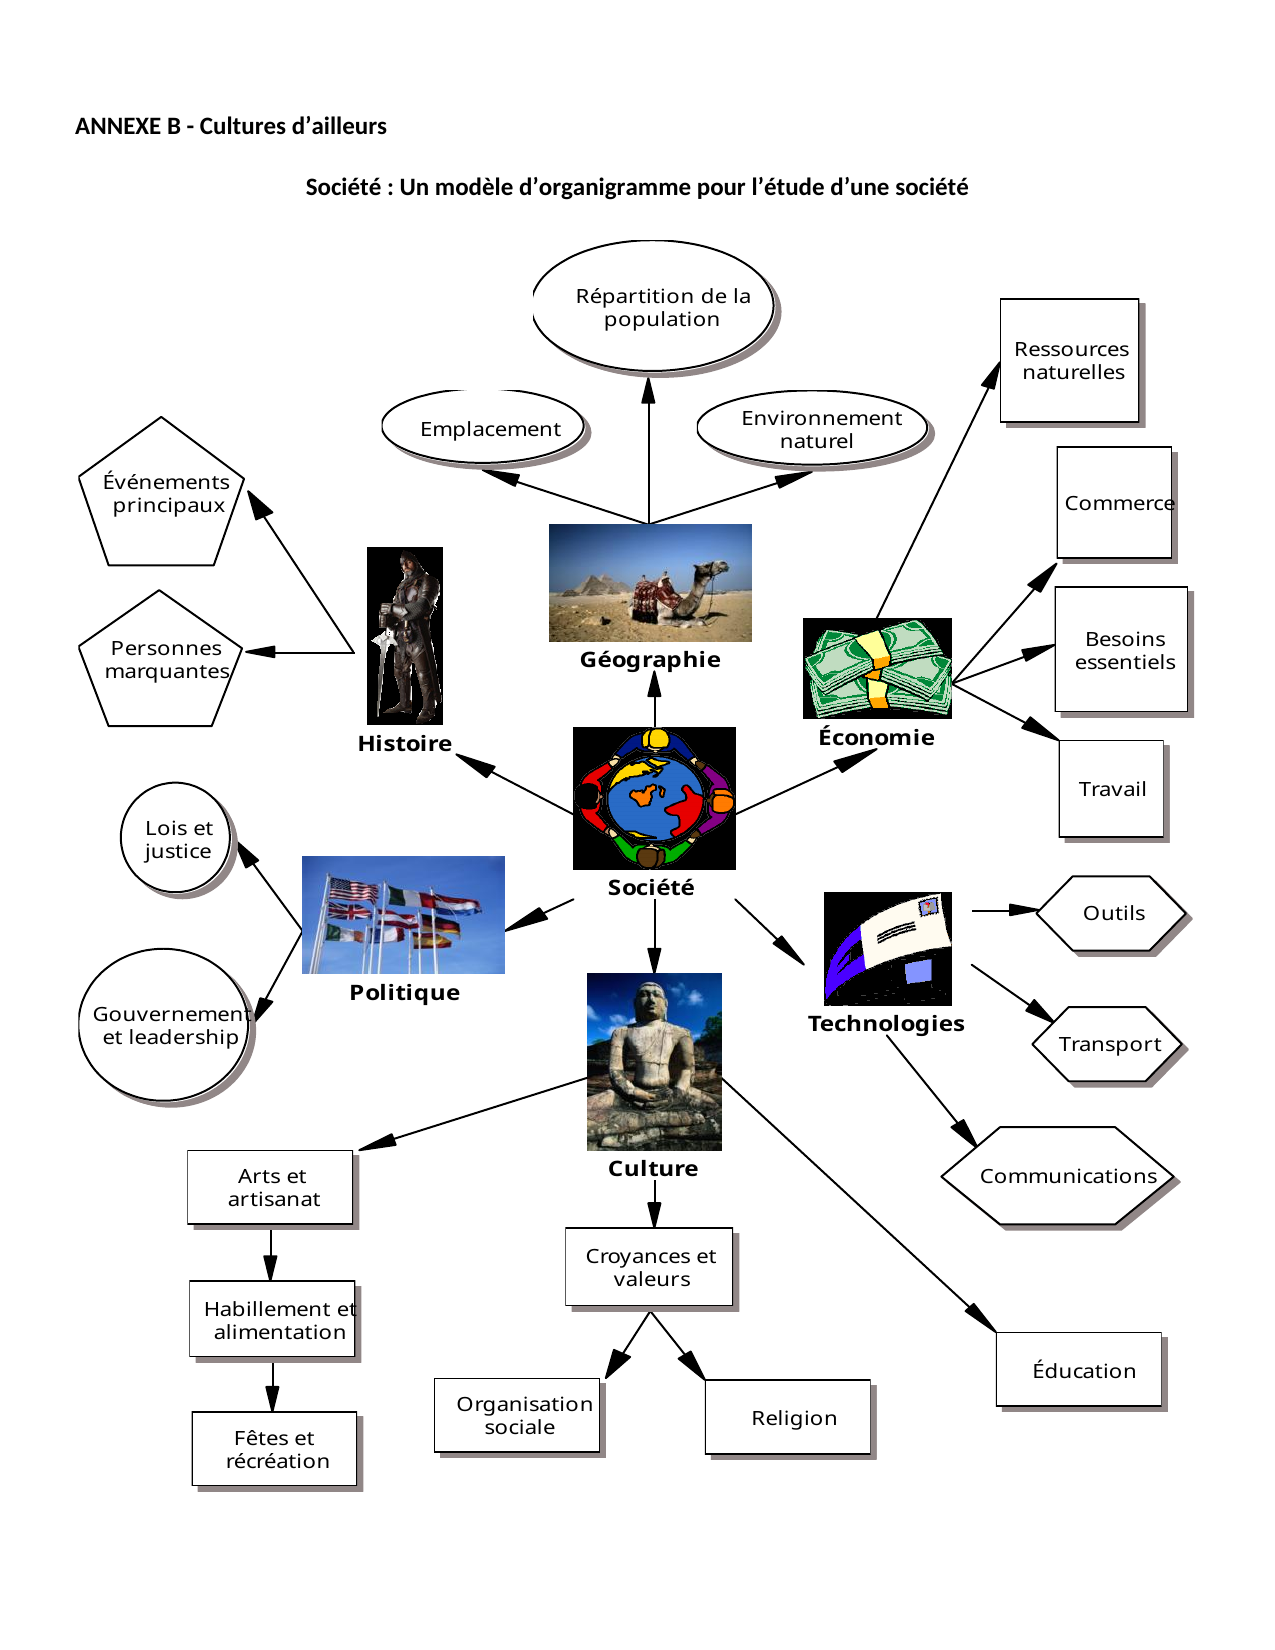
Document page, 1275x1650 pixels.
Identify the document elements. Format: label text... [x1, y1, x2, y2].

text ANNEXE B - Cultures d’ailleurs [75, 110, 1200, 140]
text Société : Un modèle d’organigramme pour l’étude d’une société [75, 171, 1200, 201]
